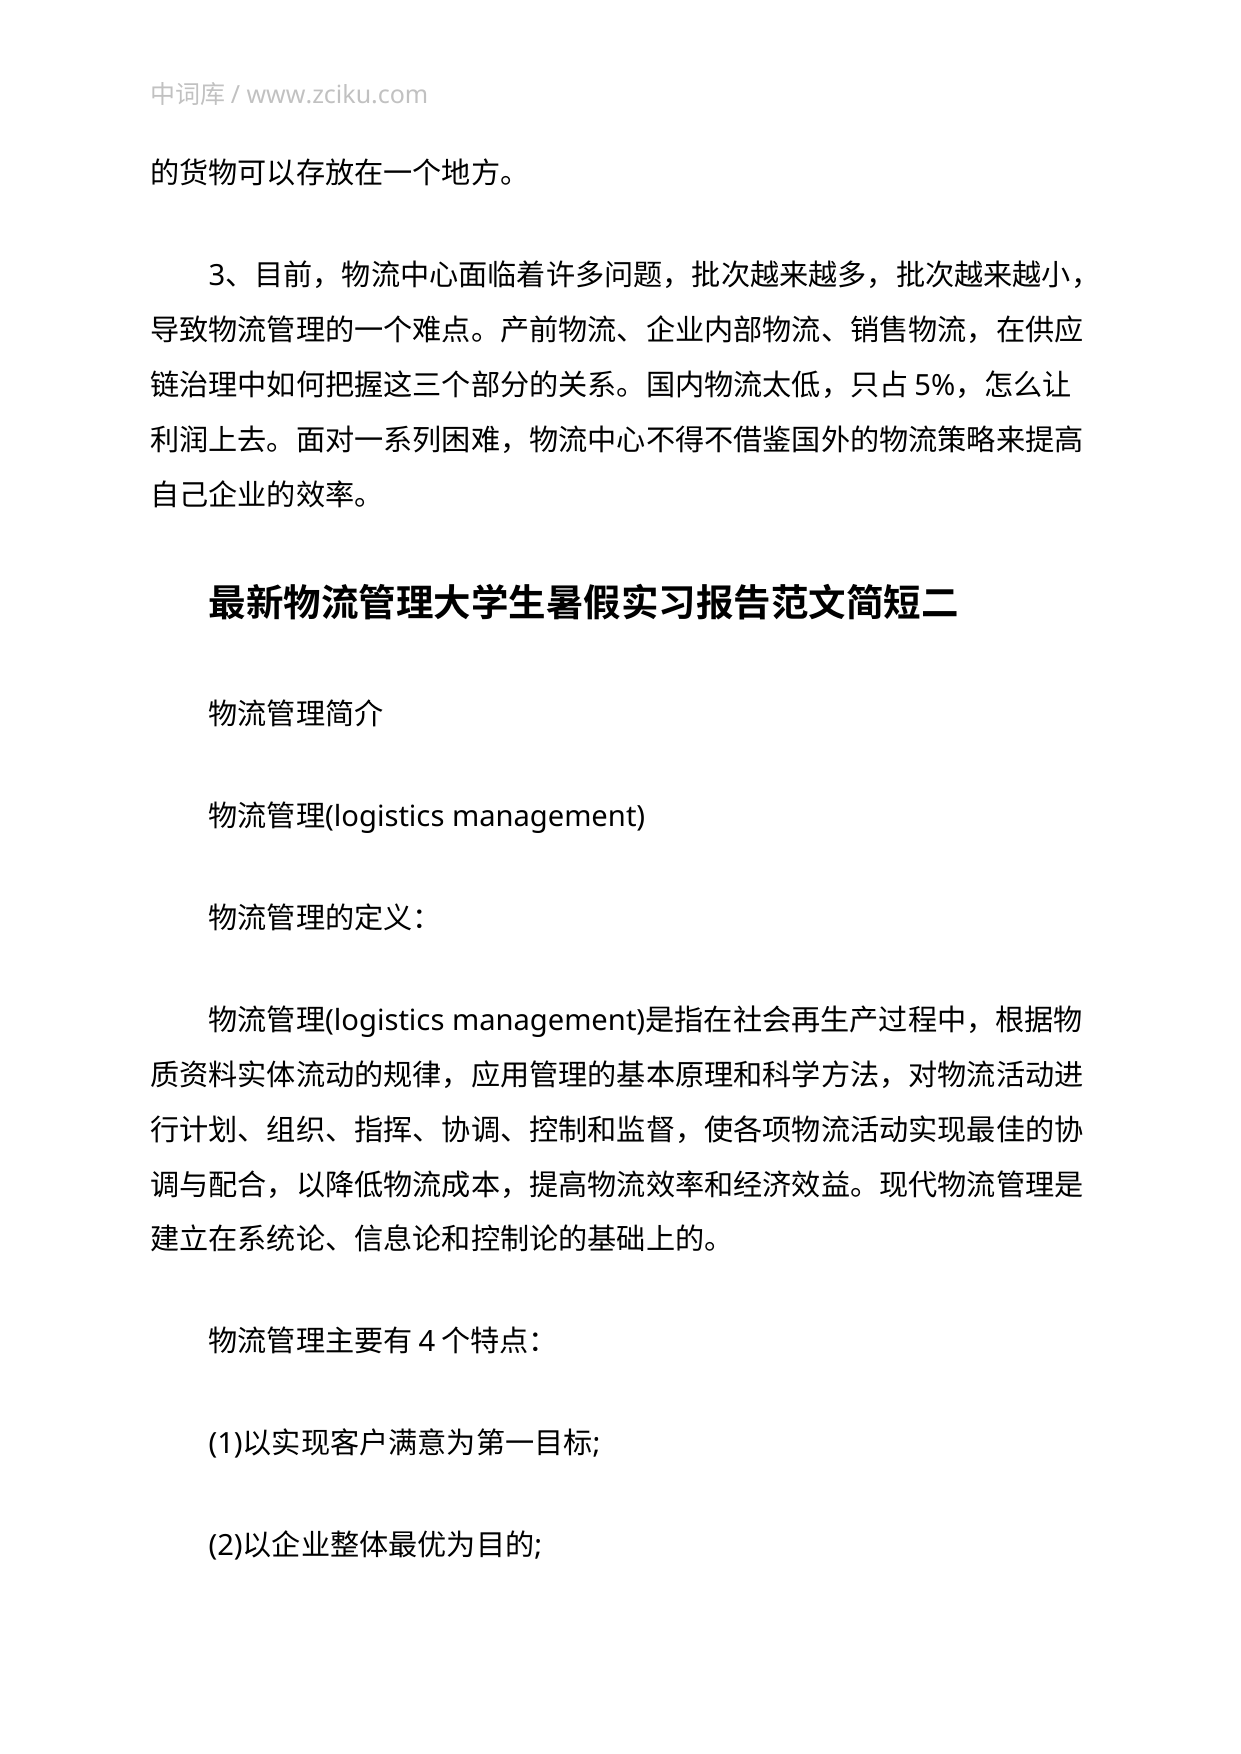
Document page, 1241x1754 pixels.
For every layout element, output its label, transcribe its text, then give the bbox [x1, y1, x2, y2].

text 物流管理简介 [150, 691, 1090, 733]
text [150, 150, 1090, 192]
text 最新物流管理大学生暑假实习报告范文简短二 [150, 573, 1090, 628]
text 物流管理的定义： [150, 894, 1090, 937]
text 物流管理主要有4个特点： [150, 1318, 1090, 1360]
text (1)以实现客户满意为第一目标; [150, 1420, 1090, 1462]
text 物流管理(logistics management)是指在社会再生产过程中，根据物质资料实体流动的规律，应用管理的基本原理和科学方法，对物流活动进行计划、组织、指挥、协调、控制和监督，使各项物流活动实现最佳的协调与配合，以降低物流成本，提高物流效率和经济效益。现代物流管理是建立在系统论、信息论和控制论的基础上的。 [150, 996, 1090, 1258]
text 3、目前，物流中心面临着许多问题，批次越来越多，批次越来越小，导致物流管理的一个难点。产前物流、企业内部物流、销售物流，在供应链治理中如何把握这三个部分的关系。国内物流太低，只占5%，怎么让利润上去。面对一系列困难，物流中心不得不借鉴国外的物流策略来提高自己企业的效率。 [150, 252, 1090, 514]
text 物流管理(logistics management) [150, 792, 1090, 835]
text (2)以企业整体最优为目的; [150, 1522, 1090, 1564]
